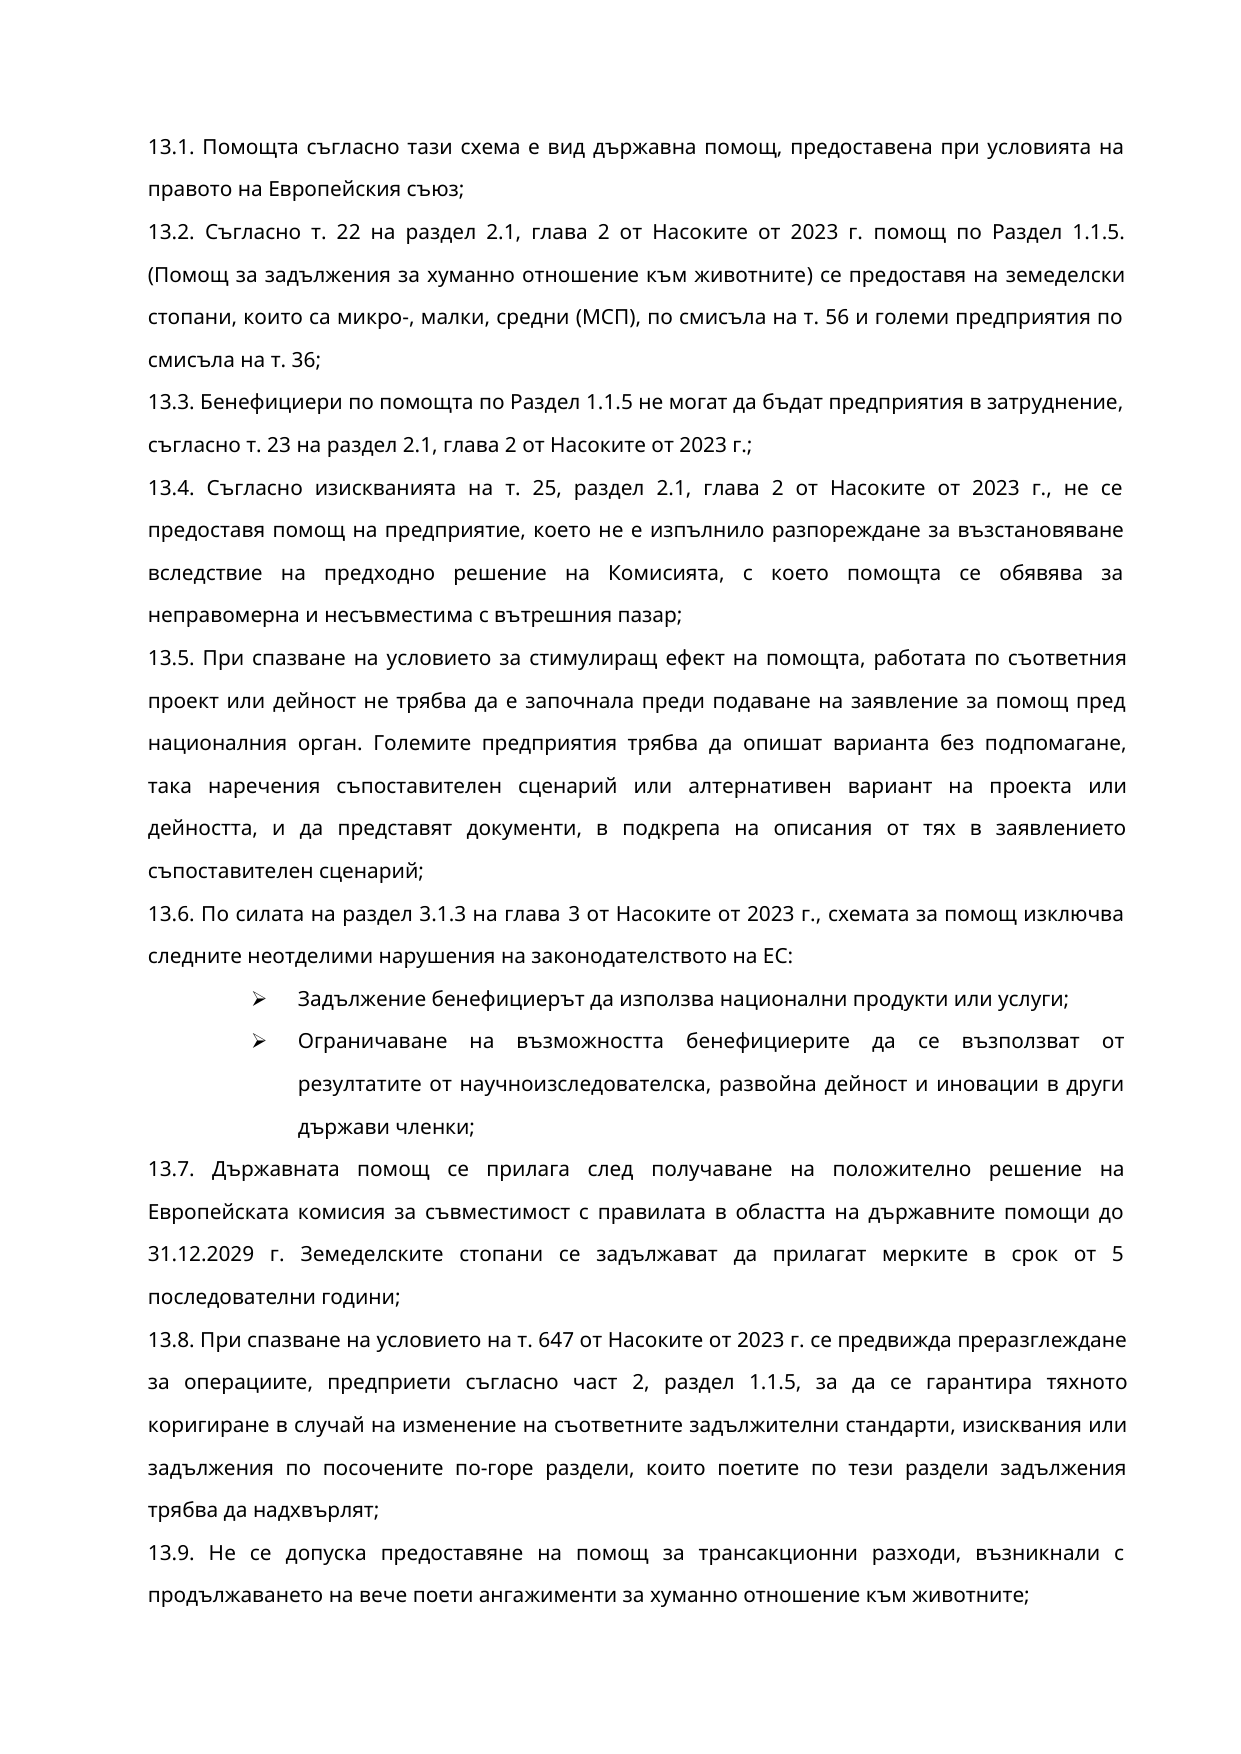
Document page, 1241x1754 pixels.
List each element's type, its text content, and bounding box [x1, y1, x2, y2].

text 13.4. Съгласно изискванията на т. 25, раздел 2.1, глава 2 от Насоките от 2023 г., не се предоставя помощ на предприятие, което не е изпълнило разпореждане за възстановяване вследствие на предходно решение на Комисията, с което помощта се обявява за неправомерна и несъвместима с вътрешния пазар; [148, 473, 1125, 629]
list Задължение бенефициерът да използва национални продукти или услуги; [251, 984, 1125, 1012]
text 13.3. Бенефициери по помощта по Раздел 1.1.5 не могат да бъдат предприятия в затруднение, съгласно т. 23 на раздел 2.1, глава 2 от Насоките от 2023 г.; [148, 387, 1125, 458]
text 13.5. При спазване на условието за стимулиращ ефект на помощта, работата по съответния проект или дейност не трябва да е започнала преди подаване на заявление за помощ пред националния орган. Големите предприятия трябва да опишат варианта без подпомагане, така наречения съпоставителен сценарий или алтернативен вариант на проекта или дейността, и да представят документи, в подкрепа на описания от тях в заявлението съпоставителен сценарий; [148, 643, 1128, 884]
list Ограничаване на възможността бенефициерите да се възползват от резултатите от научноизследователска, развойна дейност и иновации в други държави членки; [251, 1027, 1125, 1140]
text 13.7. Държавната помощ се прилага след получаване на положително решение на Европейската комисия за съвместимост с правилата в областта на държавните помощи до 31.12.2029 г. Земеделските стопани се задължават да прилагат мерките в срок от 5 последователни години; [148, 1154, 1125, 1311]
text 13.9. Не се допуска предоставяне на помощ за трансакционни разходи, възникнали с продължаването на вече поети ангажименти за хуманно отношение към животните; [148, 1538, 1125, 1609]
text 13.1. Помощта съгласно тази схема е вид държавна помощ, предоставена при условията на правото на Европейския съюз; [148, 132, 1125, 203]
text 13.6. По силата на раздел 3.1.3 на глава 3 от Насоките от 2023 г., схемата за помощ изключва следните неотделими нарушения на законодателството на ЕС: [148, 899, 1125, 970]
text 13.2. Съгласно т. 22 на раздел 2.1, глава 2 от Насоките от 2023 г. помощ по Раздел 1.1.5. (Помощ за задължения за хуманно отношение към животните) се предоставя на земеделски стопани, които са микро-, малки, средни (МСП), по смисъла на т. 56 и големи предприятия по смисъла на т. 36; [148, 217, 1125, 373]
text 13.8. При спазване на условието на т. 647 от Насоките от 2023 г. се предвижда преразглеждане за операциите, предприети съгласно част 2, раздел 1.1.5, за да се гарантира тяхното коригиране в случай на изменение на съответните задължителни стандарти, изисквания или задължения по посочените по-горе раздели, които поетите по тези раздели задължения трябва да надхвърлят; [148, 1325, 1128, 1524]
